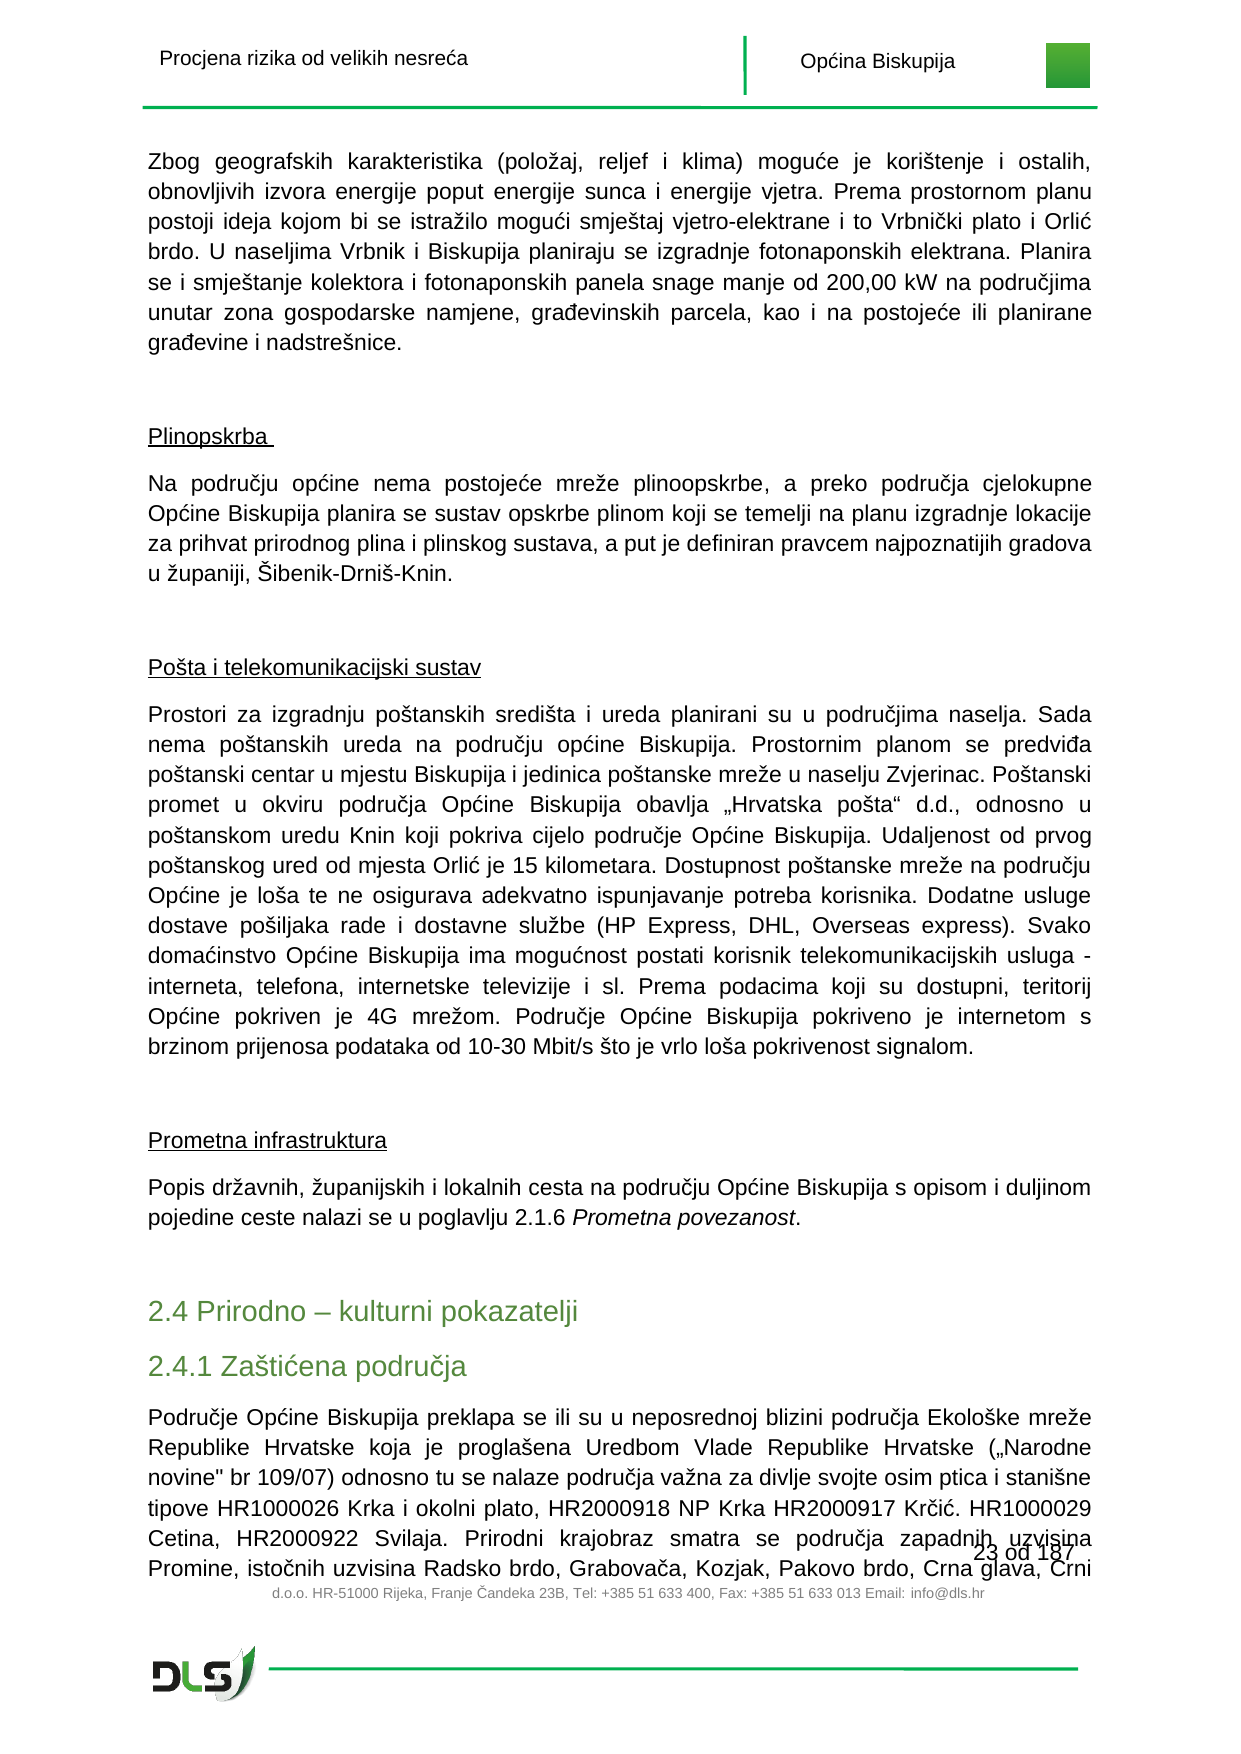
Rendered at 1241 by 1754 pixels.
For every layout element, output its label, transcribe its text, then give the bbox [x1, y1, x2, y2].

subtitle 2.4.1 Zaštićena područja [148, 1349, 1092, 1382]
text Zbog geografskih karakteristika (položaj, reljef i klima) moguće je korištenje i ostalih, obnovljivih izvora energije poput energije sunca i energije vjetra. Prema prostornom planu postoji ideja kojom bi se istražilo mogući smještaj vjetro-elektrane i to Vrbnički plato i Orlić brdo. U naseljima Vrbnik i Biskupija planiraju se izgradnje fotonaponskih elektrana. Planira se i smještanje kolektora i fotonaponskih panela snage manje od 200,00 kW na područjima unutar zona gospodarske namjene, građevinskih parcela, kao i na postojeće ili planirane građevine i nadstrešnice. [148, 148, 1092, 355]
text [148, 1404, 1092, 1581]
text Popis državnih, županijskih i lokalnih cesta na području Općine Biskupija s opisom i duljinom pojedine ceste nalazi se u poglavlju 2.1.6 Prometna povezanost. [148, 1174, 1092, 1230]
picture [1044, 41, 1091, 89]
text Na području općine nema postojeće mreže plinoopskrbe, a preko područja cjelokupne Općine Biskupija planira se sustav opskrbe plinom koji se temelji na planu izgradnje lokacije za prihvat prirodnog plina i plinskog sustava, a put je definiran pravcem najpoznatijih gradova u županiji, Šibenik-Drniš-Knin. [148, 469, 1092, 587]
text Pošta i telekomunikacijski sustav [148, 654, 1092, 680]
subtitle 2.4 Prirodno – kulturni pokazatelji [148, 1293, 1092, 1327]
text Plinopskrba [148, 423, 1092, 449]
picture [150, 1643, 257, 1704]
text Prometna infrastruktura [148, 1127, 1092, 1153]
text Prostori za izgradnju poštanskih središta i ureda planirani su u područjima naselja. Sada nema poštanskih ureda na području općine Biskupija. Prostornim planom se predviđa poštanski centar u mjestu Biskupija i jedinica poštanske mreže u naselju Zvjerinac. Poštanski promet u okviru područja Općine Biskupija obavlja „Hrvatska pošta“ d.d., odnosno u poštanskom uredu Knin koji pokriva cijelo područje Općine Biskupija. Udaljenost od prvog poštanskog ured od mjesta Orlić je 15 kilometara. Dostupnost poštanske mreže na području Općine je loša te ne osigurava adekvatno ispunjavanje potreba korisnika. Dodatne usluge dostave pošiljaka rade i dostavne službe (HP Express, DHL, Overseas express). Svako domaćinstvo Općine Biskupija ima mogućnost postati korisnik telekomunikacijskih usluga - interneta, telefona, internetske televizije i sl. Prema podacima koji su dostupni, teritorij Općine pokriven je 4G mrežom. Područje Općine Biskupija pokriveno je internetom s brzinom prijenosa podataka od 10-30 Mbit/s što je vrlo loša pokrivenost signalom. [148, 701, 1092, 1059]
